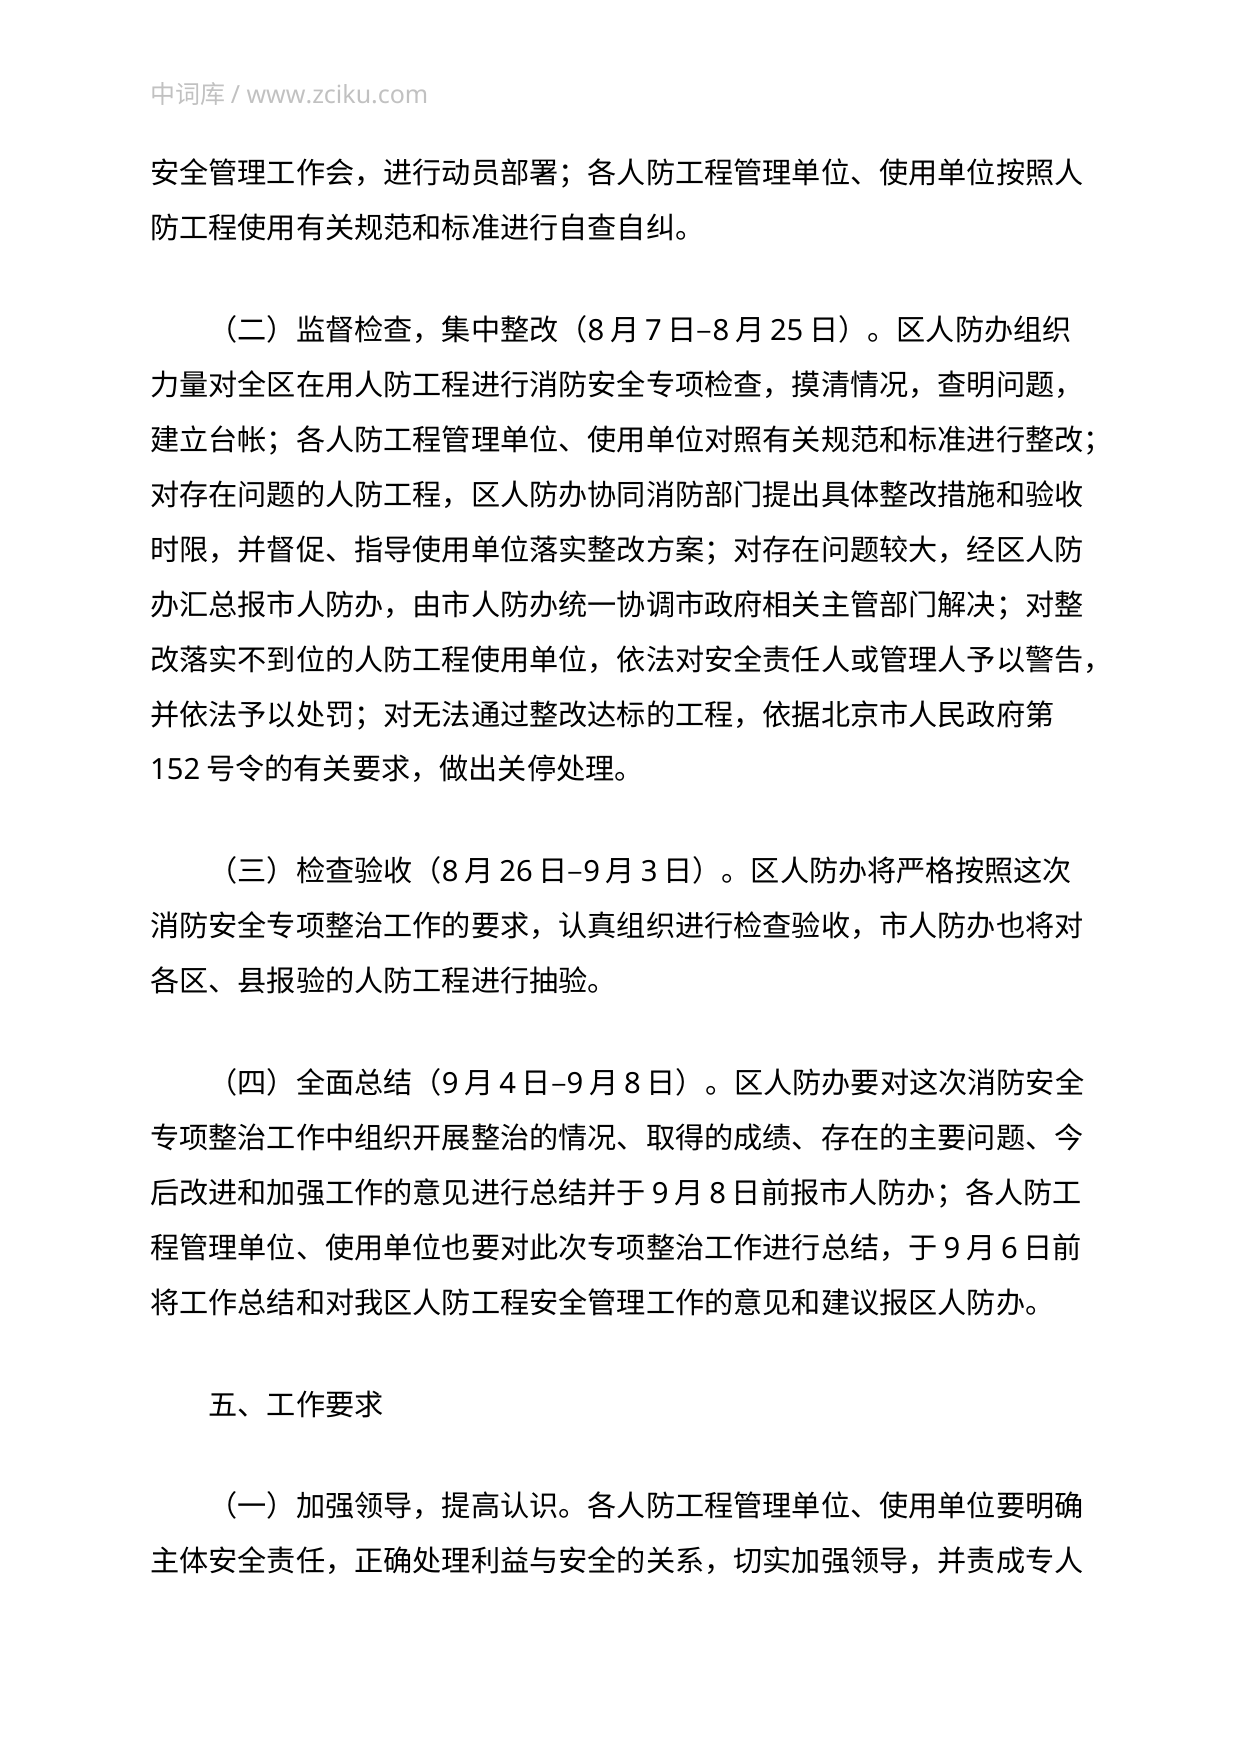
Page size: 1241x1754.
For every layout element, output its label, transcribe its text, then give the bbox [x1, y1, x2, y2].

text （三）检查验收（8月26日–9月3日）。区人防办将严格按照这次消防安全专项整治工作的要求，认真组织进行检查验收，市人防办也将对各区、县报验的人防工程进行抽验。 [150, 848, 1090, 1000]
text （四）全面总结（9月4日–9月8日）。区人防办要对这次消防安全专项整治工作中组织开展整治的情况、取得的成绩、存在的主要问题、今后改进和加强工作的意见进行总结并于9月8日前报市人防办；各人防工程管理单位、使用单位也要对此次专项整治工作进行总结，于9月6日前将工作总结和对我区人防工程安全管理工作的意见和建议报区人防办。 [150, 1059, 1090, 1322]
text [150, 1483, 1090, 1580]
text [150, 150, 1090, 247]
text （二）监督检查，集中整改（8月7日–8月25日）。区人防办组织力量对全区在用人防工程进行消防安全专项检查，摸清情况，查明问题，建立台帐；各人防工程管理单位、使用单位对照有关规范和标准进行整改；对存在问题的人防工程，区人防办协同消防部门提出具体整改措施和验收时限，并督促、指导使用单位落实整改方案；对存在问题较大，经区人防办汇总报市人防办，由市人防办统一协调市政府相关主管部门解决；对整改落实不到位的人防工程使用单位，依法对安全责任人或管理人予以警告，并依法予以处罚；对无法通过整改达标的工程，依据北京市人民政府第152号令的有关要求，做出关停处理。 [150, 307, 1090, 788]
text 五、工作要求 [150, 1381, 1090, 1423]
